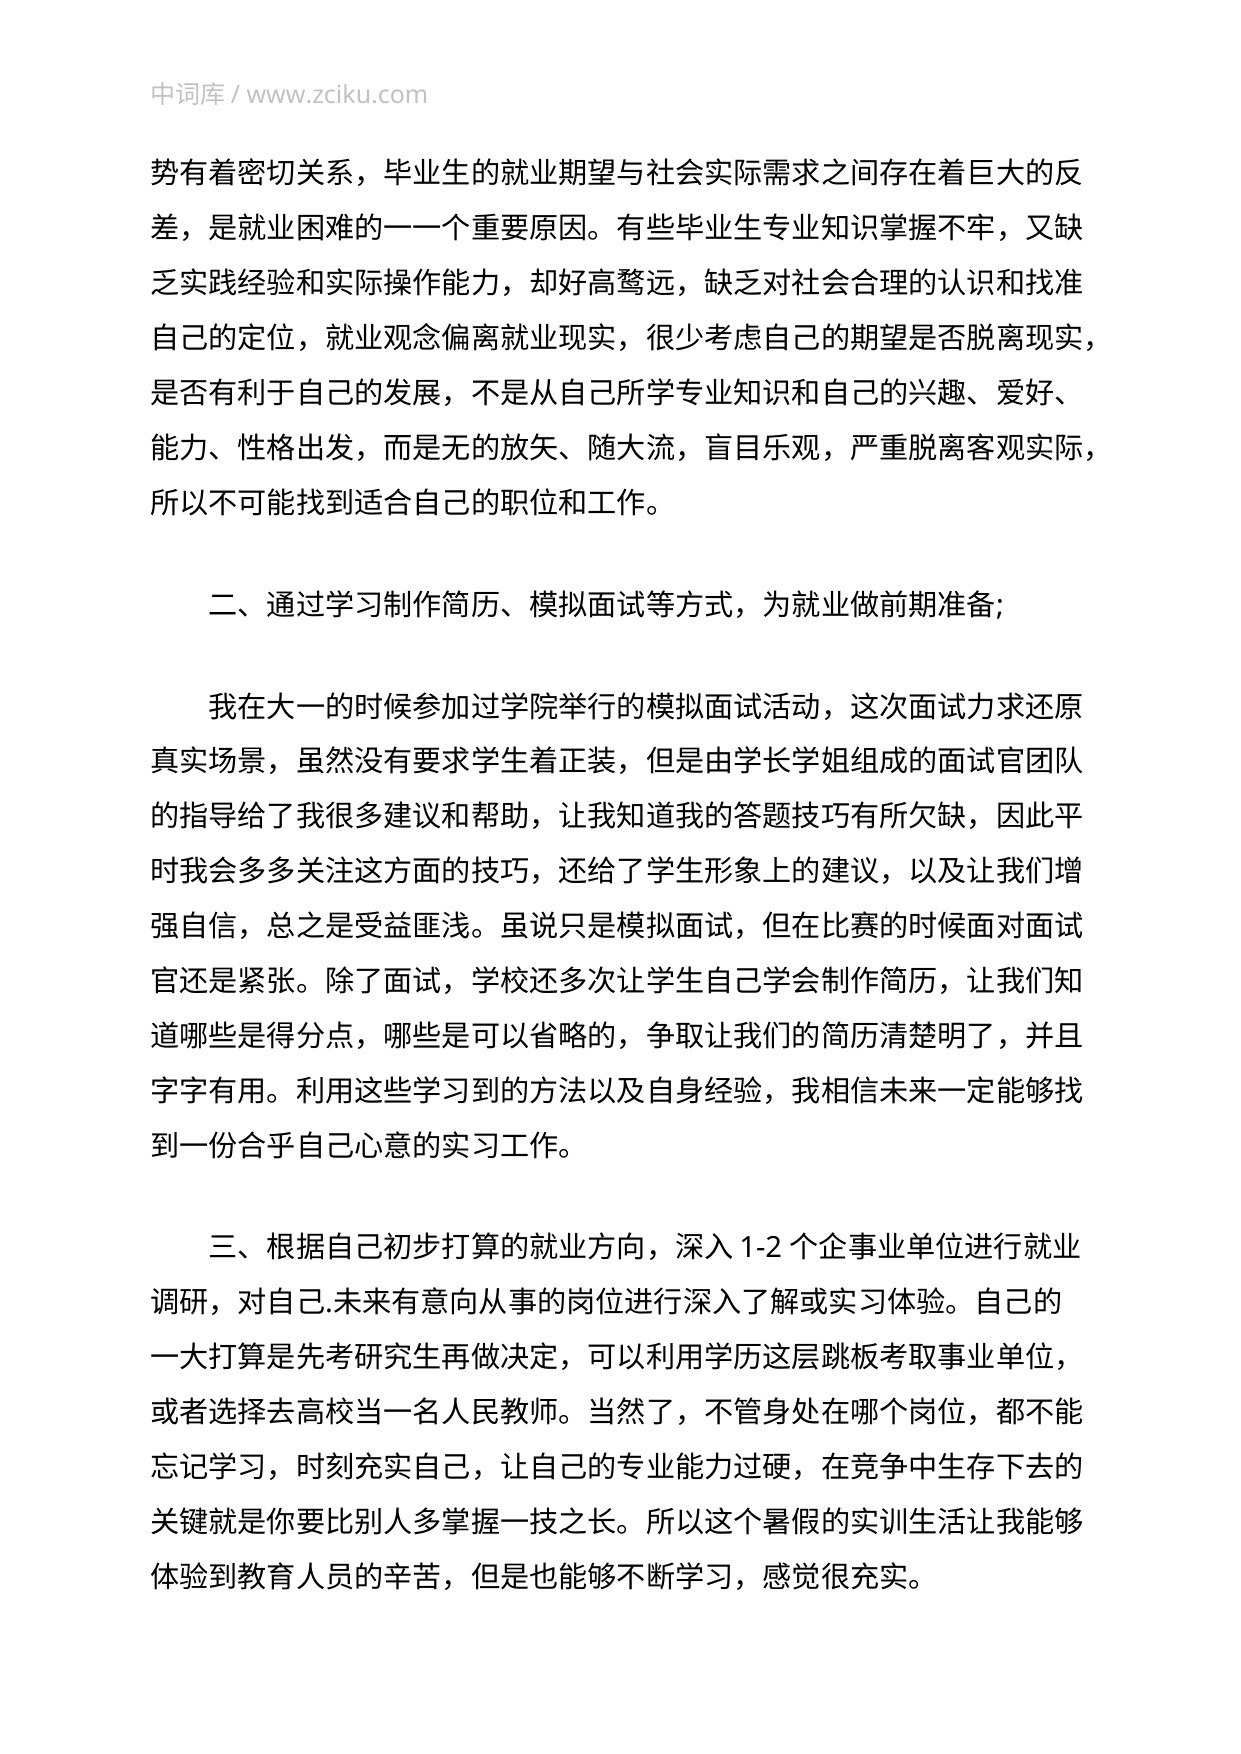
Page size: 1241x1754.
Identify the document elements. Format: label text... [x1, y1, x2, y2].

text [150, 150, 1090, 522]
text 我在大一的时候参加过学院举行的模拟面试活动，这次面试力求还原真实场景，虽然没有要求学生着正装，但是由学长学姐组成的面试官团队的指导给了我很多建议和帮助，让我知道我的答题技巧有所欠缺，因此平时我会多多关注这方面的技巧，还给了学生形象上的建议，以及让我们增强自信，总之是受益匪浅。虽说只是模拟面试，但在比赛的时候面对面试官还是紧张。除了面试，学校还多次让学生自己学会制作简历，让我们知道哪些是得分点，哪些是可以省略的，争取让我们的简历清楚明了，并且字字有用。利用这些学习到的方法以及自身经验，我相信未来一定能够找到一份合乎自己心意的实习工作。 [150, 683, 1090, 1164]
text 二、通过学习制作简历、模拟面试等方式，为就业做前期准备; [150, 581, 1090, 623]
text 三、根据自己初步打算的就业方向，深入1-2 个企事业单位进行就业调研，对自己.未来有意向从事的岗位进行深入了解或实习体验。自己的一大打算是先考研究生再做决定，可以利用学历这层跳板考取事业单位，或者选择去高校当一名人民教师。当然了，不管身处在哪个岗位，都不能忘记学习，时刻充实自己，让自己的专业能力过硬，在竞争中生存下去的关键就是你要比别人多掌握一技之长。所以这个暑假的实训生活让我能够体验到教育人员的辛苦，但是也能够不断学习，感觉很充实。 [150, 1224, 1090, 1596]
